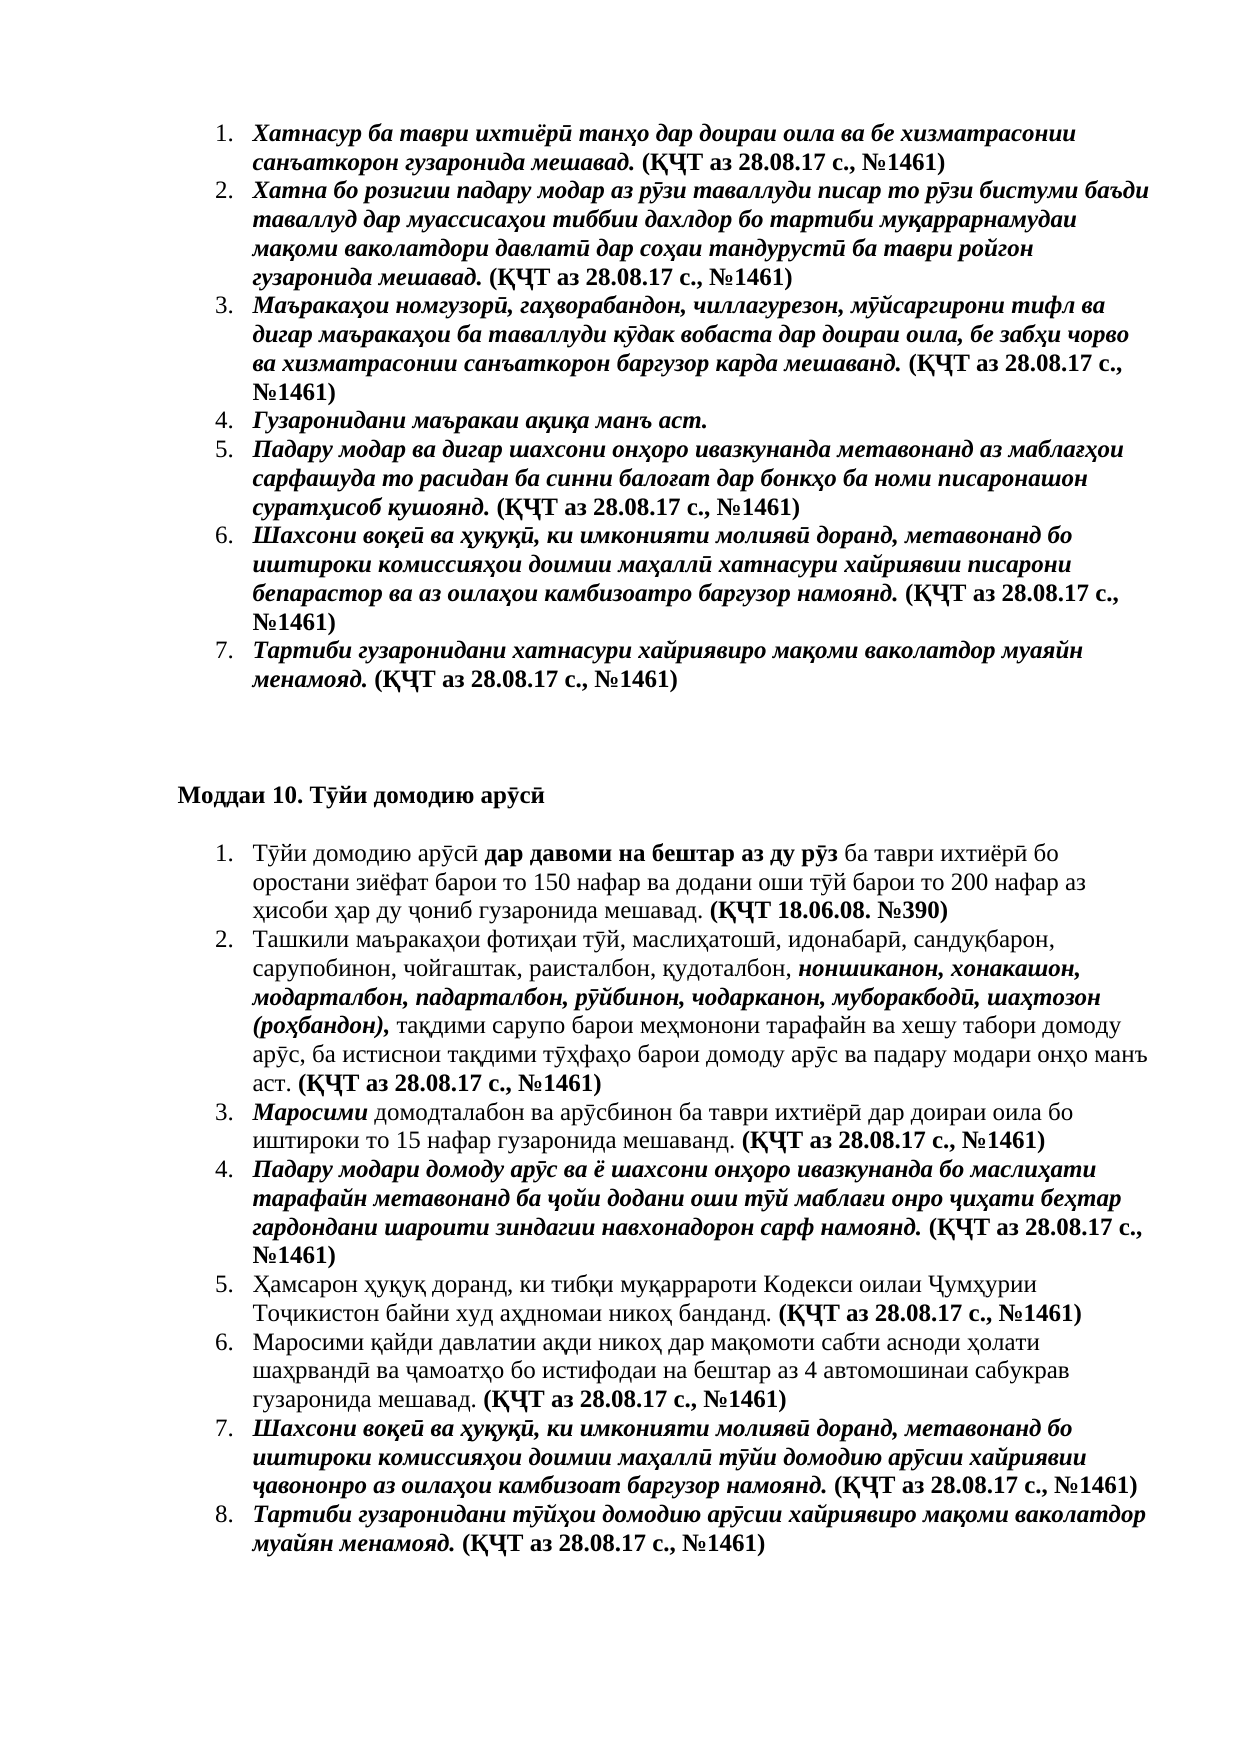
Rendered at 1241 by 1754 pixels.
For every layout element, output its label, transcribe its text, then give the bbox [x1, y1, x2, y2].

list Хатнасур ба таври ихтиёрӣ танҳо дар доираи оила ва бе хизматрасонии санъаткорон гузаронида мешавад. (ҚҶТ аз 28.08.17 с., №1461) [215, 118, 1152, 176]
list Ҳамсарон ҳуқуқ доранд, ки тибқи муқаррароти Кодекси оилаи Ҷумҳурии Тоҷикистон байни худ аҳдномаи никоҳ банданд. (ҚҶТ аз 28.08.17 с., №1461) [215, 1269, 1152, 1327]
list Маросими домодталабон ва арӯсбинон ба таври ихтиёрӣ дар доираи оила бо иштироки то 15 нафар гузаронида мешаванд. (ҚҶТ аз 28.08.17 с., №1461) [215, 1097, 1152, 1154]
list Шахсони воқеӣ ва ҳуқуқӣ, ки имконияти молиявӣ доранд, метавонанд бо иштироки комиссияҳои доимии маҳаллӣ хатнасури хайриявии писарони бепарастор ва аз оилаҳои камбизоатро баргузор намоянд. (ҚҶТ аз 28.08.17 с., №1461) [215, 521, 1152, 636]
text Моддаи 10. Тӯйи домодию арӯсӣ [177, 780, 1152, 809]
list Маросими қайди давлатии ақди никоҳ дар мақомоти сабти асноди ҳолати шаҳрвандӣ ва ҷамоатҳо бо истифодаи на бештар аз 4 автомошинаи сабукрав гузаронида мешавад. (ҚҶТ аз 28.08.17 с., №1461) [215, 1327, 1152, 1413]
list Хатна бо розигии падару модар аз рӯзи таваллуди писар то рӯзи бистуми баъди таваллуд дар муассисаҳои тиббии дахлдор бо тартиби муқаррарнамудаи мақоми ваколатдори давлатӣ дар соҳаи тандурустӣ ба таври ройгон гузаронида мешавад. (ҚҶТ аз 28.08.17 с., №1461) [215, 176, 1152, 291]
list Маъракаҳои номгузорӣ, гаҳворабандон, чиллагурезон, мӯйсаргирони тифл ва дигар маъракаҳои ба таваллуди кӯдак вобаста дар доираи оила, бе забҳи чорво ва хизматрасонии санъаткорон баргузор карда мешаванд. (ҚҶТ аз 28.08.17 с., №1461) [215, 291, 1152, 406]
list Тартиби гузаронидани хатнасури хайриявиро мақоми ваколатдор муаяйн менамояд. (ҚҶТ аз 28.08.17 с., №1461) [215, 636, 1152, 693]
list Падару модар ва дигар шахсони онҳоро ивазкунанда метавонанд аз маблағҳои сарфашуда то расидан ба синни балоғат дар бонкҳо ба номи писаронашон суратҳисоб кушоянд. (ҚҶТ аз 28.08.17 с., №1461) [215, 434, 1152, 521]
list Падару модари домоду арӯс ва ё шахсони онҳоро ивазкунанда бо маслиҳати тарафайн метавонанд ба ҷойи додани оши тӯй маблағи онро ҷиҳати беҳтар гардондани шароити зиндагии навхонадорон сарф намоянд. (ҚҶТ аз 28.08.17 с., №1461) [215, 1154, 1152, 1269]
list Гузаронидани маъракаи ақиқа манъ аст. [215, 406, 1152, 434]
list Ташкили маъракаҳои фотиҳаи тӯй, маслиҳатошӣ, идонабарӣ, сандуқбарон, сарупобинон, чойгаштак, раисталбон, қудоталбон, ноншиканон, хонакашон, модарталбон, падарталбон, рӯйбинон, чодарканон, муборакбодӣ, шаҳтозон (роҳбандон), тақдими сарупо барои меҳмонони тарафайн ва хешу табори домоду арӯс, ба истиснои тақдими тӯҳфаҳо барои домоду арӯс ва падару модари онҳо манъ аст. (ҚҶТ аз 28.08.17 с., №1461) [215, 924, 1152, 1097]
list Тартиби гузаронидани тӯйҳои домодию арӯсии хайриявиро мақоми ваколатдор муайян менамояд. (ҚҶТ аз 28.08.17 с., №1461) [215, 1499, 1152, 1557]
list Шахсони воқеӣ ва ҳуқуқӣ, ки имконияти молиявӣ доранд, метавонанд бо иштироки комиссияҳои доимии маҳаллӣ тӯйи домодию арӯсии хайриявии ҷавононро аз оилаҳои камбизоат баргузор намоянд. (ҚҶТ аз 28.08.17 с., №1461) [215, 1413, 1152, 1499]
list Тӯйи домодию арӯсӣ дар давоми на бештар аз ду рӯз ба таври ихтиёрӣ бо оростани зиёфат барои то 150 нафар ва додани оши тӯй барои то 200 нафар аз ҳисоби ҳар ду ҷониб гузаронида мешавад. (ҚҶТ 18.06.08. №390) [215, 838, 1152, 924]
